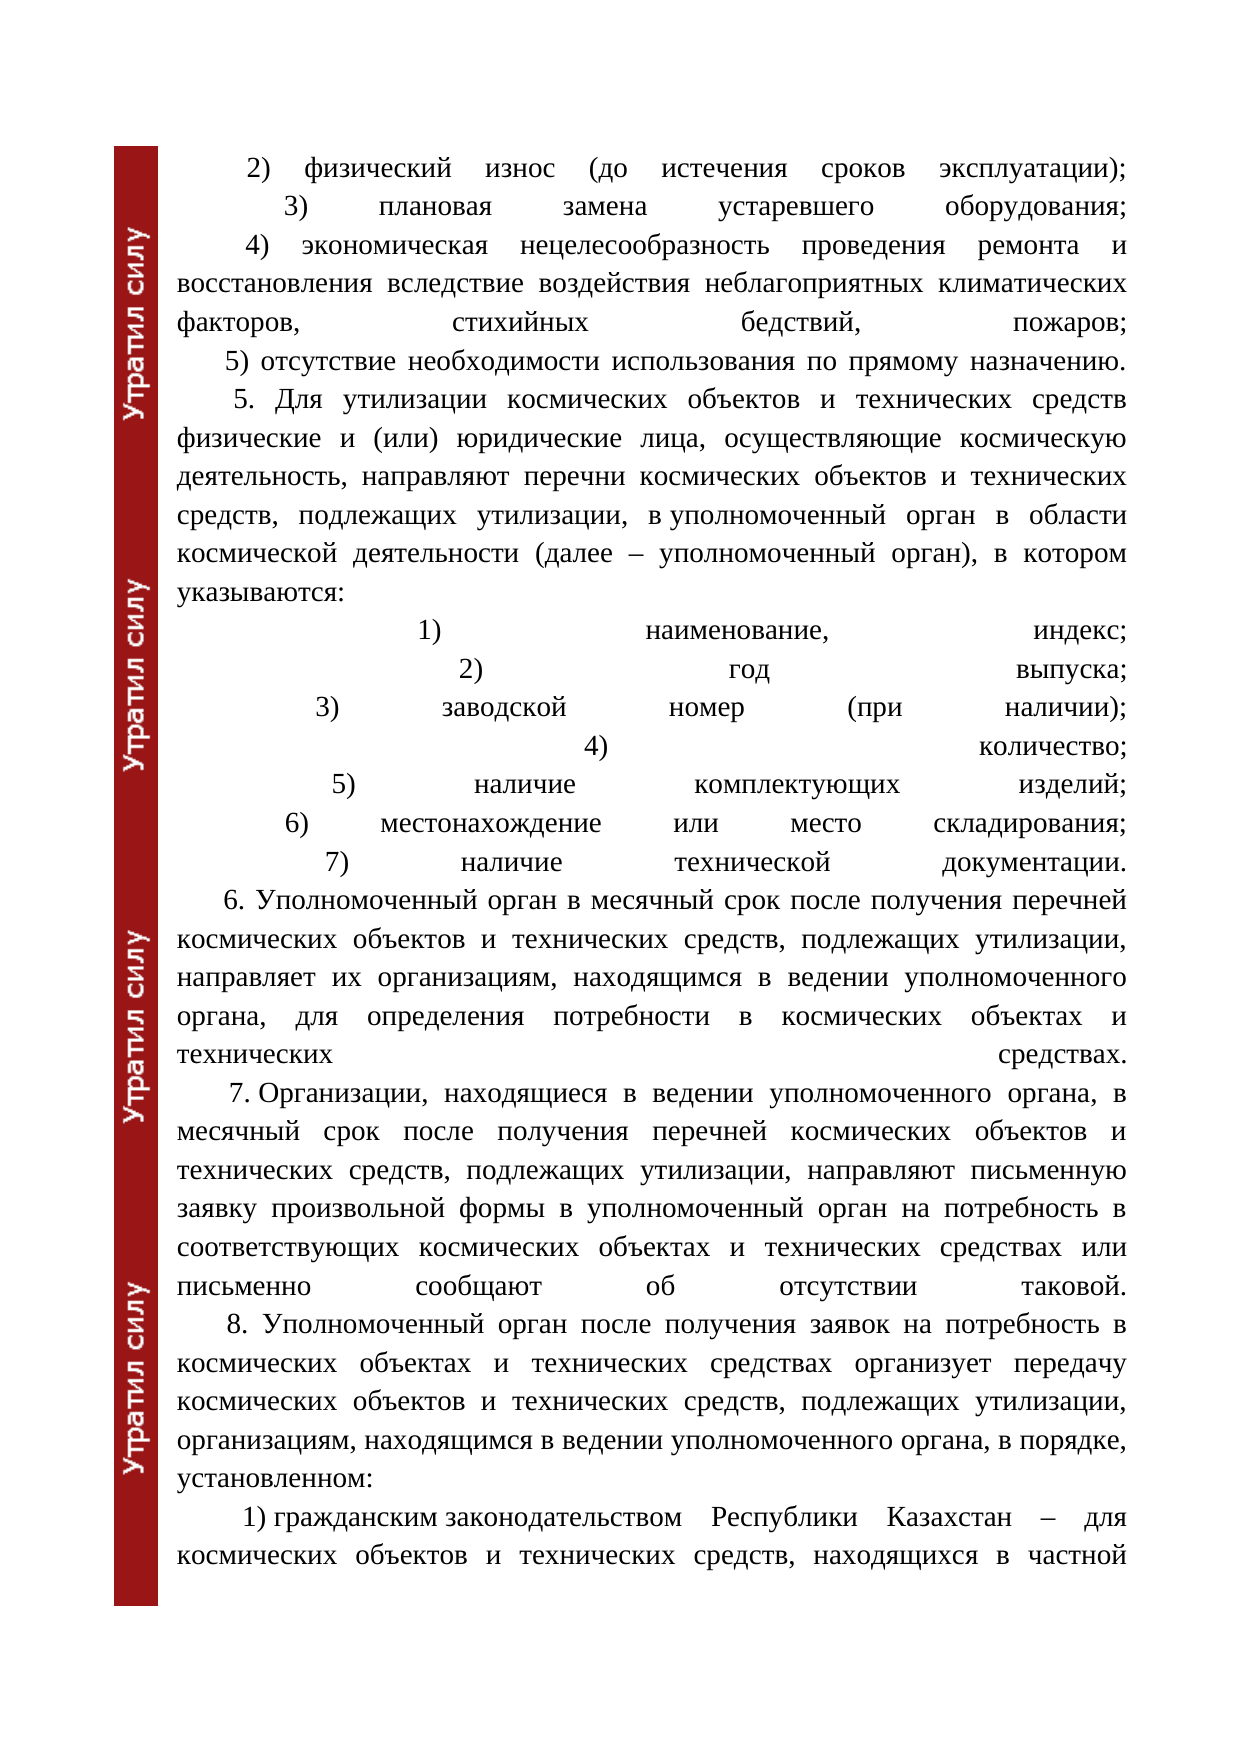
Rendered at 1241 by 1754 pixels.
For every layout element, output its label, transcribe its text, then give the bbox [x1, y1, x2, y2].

picture [114, 1571, 158, 1606]
picture [114, 146, 158, 150]
